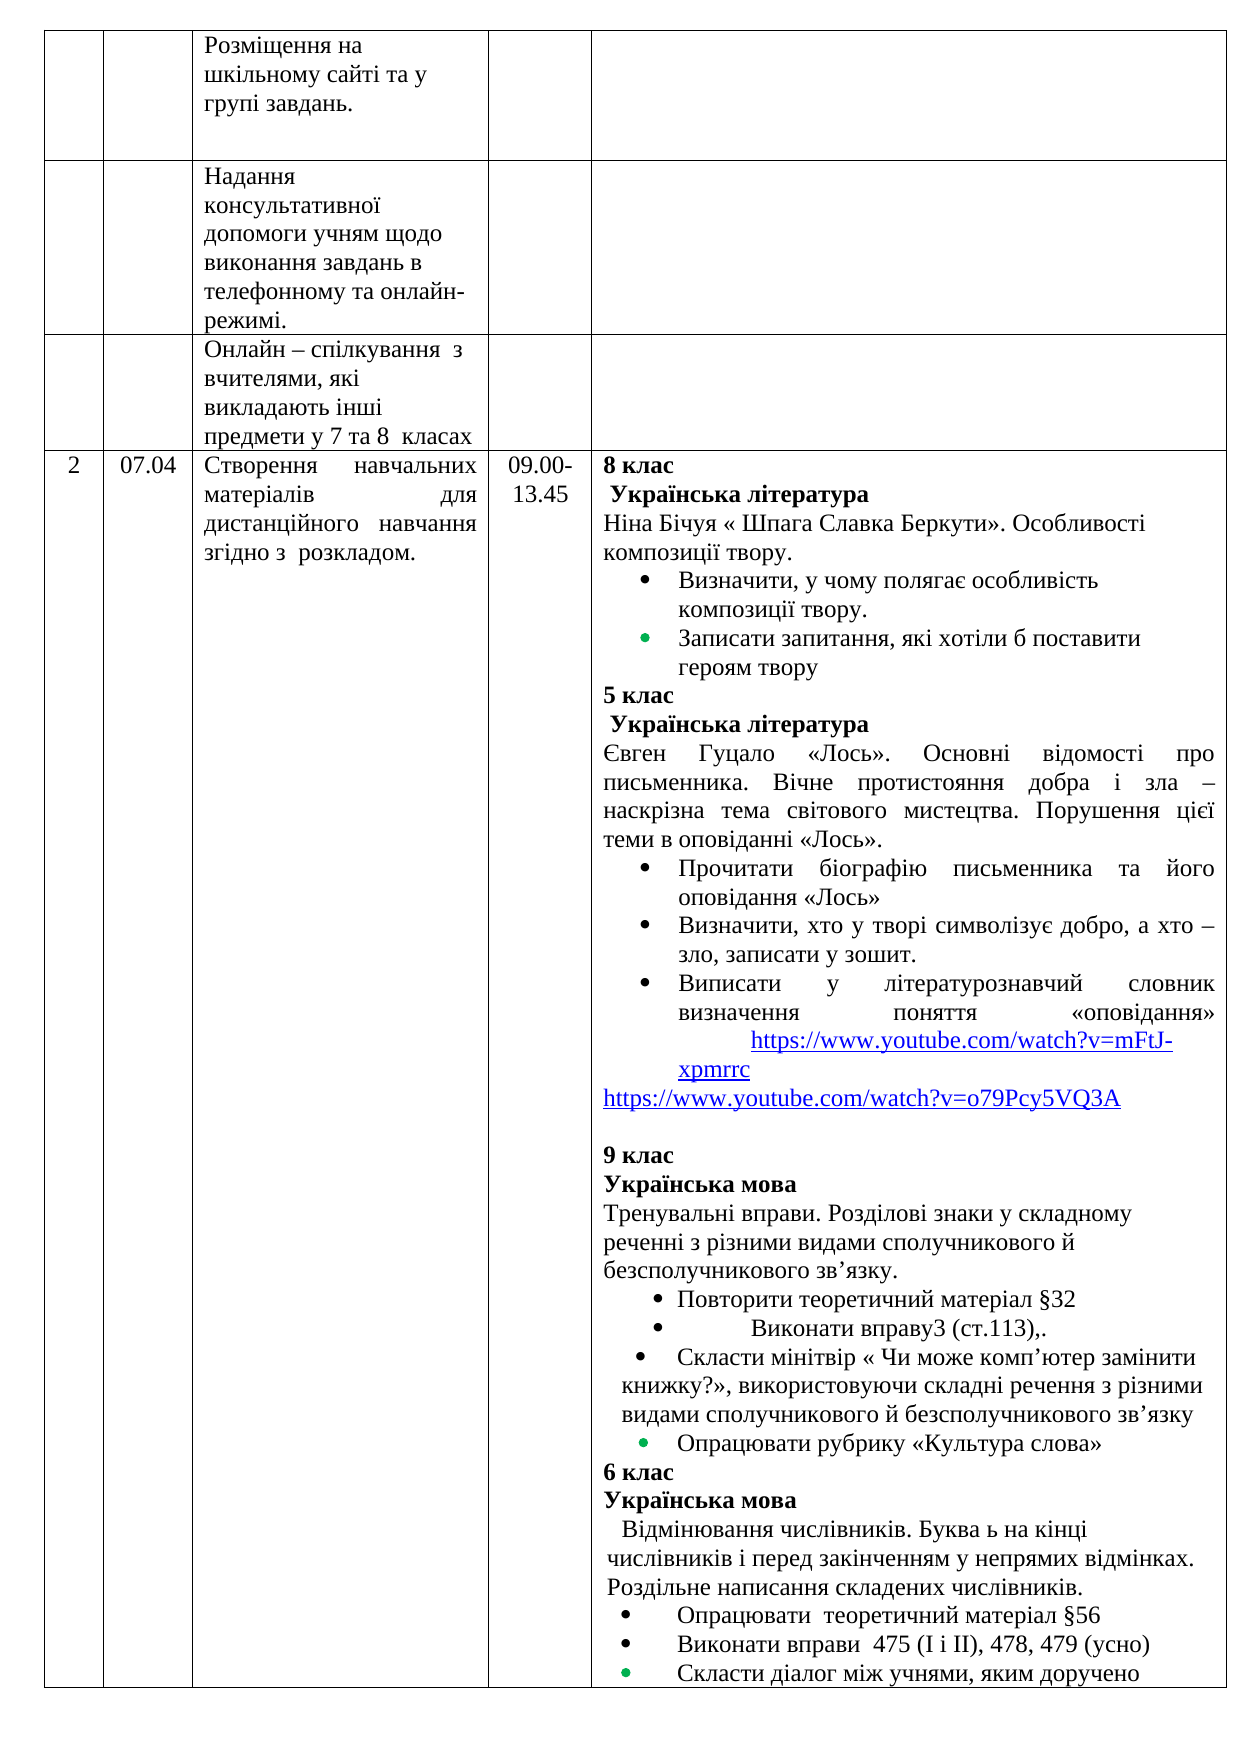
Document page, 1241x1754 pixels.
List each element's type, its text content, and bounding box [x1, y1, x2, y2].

table_cell [45, 31, 103, 160]
table_cell Онлайн – спілкування з вчителями, які викладають інші предмети у 7 та 8 класах [193, 335, 488, 449]
table_cell 2 [45, 451, 103, 1687]
table_cell [592, 31, 1226, 160]
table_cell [193, 451, 488, 1687]
table_cell [489, 31, 591, 160]
table_cell [592, 335, 1226, 449]
table_cell [45, 161, 103, 333]
table_cell 07.04 [104, 451, 192, 1687]
table_cell [104, 31, 192, 160]
table_cell [45, 335, 103, 449]
table_cell [104, 161, 192, 333]
table_cell 09.00-13.45 [489, 451, 591, 1687]
table_cell [592, 161, 1226, 333]
table_cell [489, 335, 591, 449]
table_cell Розміщення на шкільному сайті та у групі завдань. [193, 31, 488, 160]
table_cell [592, 451, 1226, 1687]
table_cell [104, 335, 192, 449]
table_cell [489, 161, 591, 333]
table_cell Надання консультативної допомоги учням щодо виконання завдань в телефонному та онлайн-режимі. [193, 161, 488, 333]
